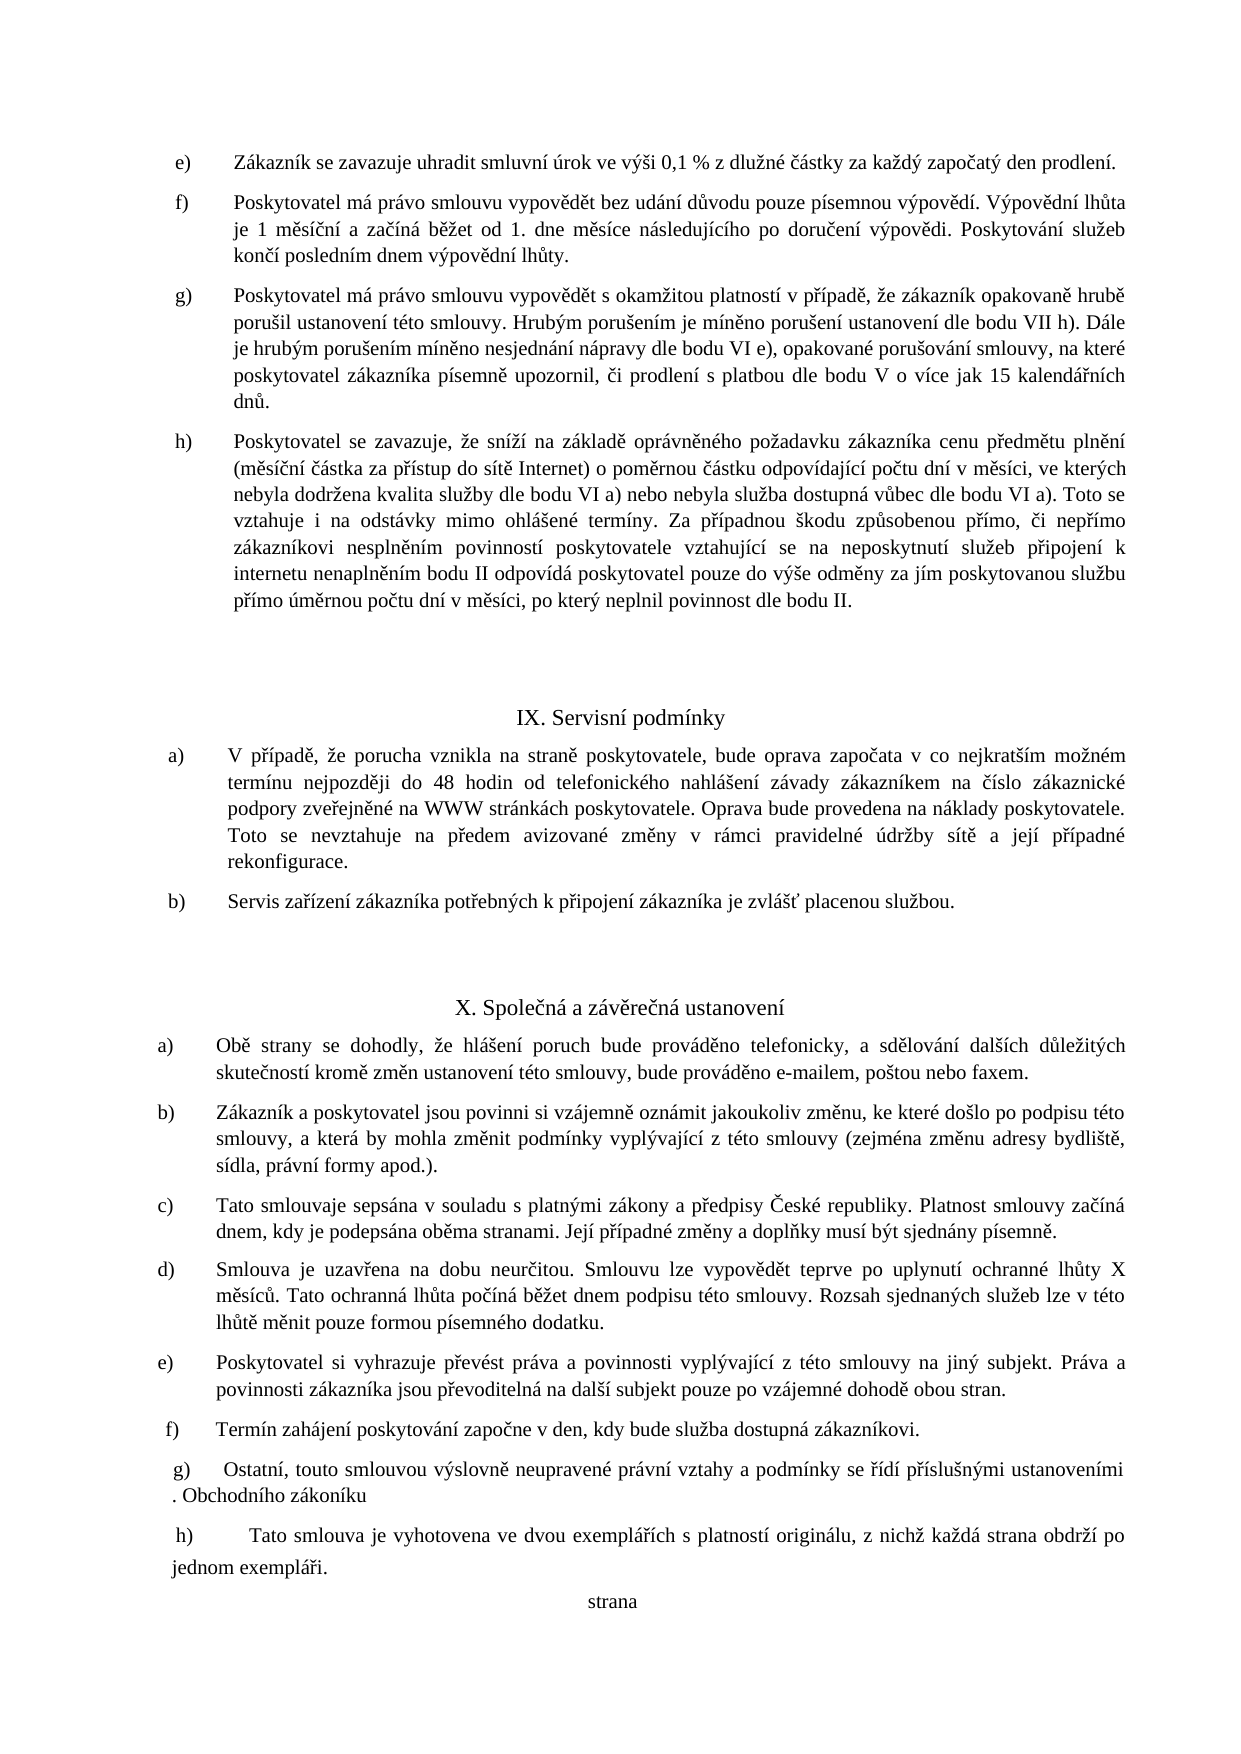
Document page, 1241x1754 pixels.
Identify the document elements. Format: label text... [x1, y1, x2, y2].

list Zákazník a poskytovatel jsou povinni si vzájemně oznámit jakoukoliv změnu, ke které došlo po podpisu této smlouvy, a která by mohla změnit podmínky vyplývající z této smlouvy (zejména změnu adresy bydliště, sídla, právní formy apod.). [157, 1100, 1127, 1177]
list Poskytovatel se zavazuje, že sníží na základě oprávněného požadavku zákazníka cenu předmětu plnění (měsíční částka za přístup do sítě Internet) o poměrnou částku odpovídající počtu dní v měsíci, ve kterých nebyla dodržena kvalita služby dle bodu VI a) nebo nebyla služba dostupná vůbec dle bodu VI a). Toto se vztahuje i na odstávky mimo ohlášené termíny. Za případnou škodu způsobenou přímo, či nepřímo zákazníkovi nesplněním povinností poskytovatele vztahující se na neposkytnutí služeb připojení k internetu nenaplněním bodu II odpovídá poskytovatel pouze do výše odměny za jím poskytovanou službu přímo úměrnou počtu dní v měsíci, po který neplnil povinnost dle bodu II. [175, 429, 1127, 612]
list Tato smlouvaje sepsána v souladu s platnými zákony a předpisy České republiky. Platnost smlouvy začíná dnem, kdy je podepsána oběma stranami. Její případné změny a doplňky musí být sjednány písemně. [157, 1193, 1127, 1243]
text h) Tato smlouva je vyhotovena ve dvou exemplářích s platností originálu, z nichž každá strana obdrží po jednom exempláři. [113, 1523, 1127, 1579]
text X. Společná a závěrečná ustanovení [186, 994, 1054, 1020]
list Poskytovatel má právo smlouvu vypovědět s okamžitou platností v případě, že zákazník opakovaně hrubě porušil ustanovení této smlouvy. Hrubým porušením je míněno porušení ustanovení dle bodu VII h). Dále je hrubým porušením míněno nesjednání nápravy dle bodu VI e), opakované porušování smlouvy, na které poskytovatel zákazníka písemně upozornil, či prodlení s platbou dle bodu V o více jak 15 kalendářních dnů. [175, 283, 1127, 413]
list V případě, že porucha vznikla na straně poskytovatele, bude oprava započata v co nejkratším možném termínu nejpozději do 48 hodin od telefonického nahlášení závady zákazníkem na číslo zákaznické podpory zveřejněné na WWW stránkách poskytovatele. Oprava bude provedena na náklady poskytovatele. Toto se nevztahuje na předem avizované změny v rámci pravidelné údržby sítě a její případné rekonfigurace. [168, 743, 1127, 873]
text f) Termín zahájení poskytování započne v den, kdy bude služba dostupná zákazníkovi. [113, 1417, 1127, 1441]
list Servis zařízení zákazníka potřebných k připojení zákazníka je zvlášť placenou službou. [168, 889, 1127, 913]
list Poskytovatel má právo smlouvu vypovědět bez udání důvodu pouze písemnou výpovědí. Výpovědní lhůta je 1 měsíční a začíná běžet od 1. dne měsíce následujícího po doručení výpovědi. Poskytování služeb končí posledním dnem výpovědní lhůty. [175, 190, 1127, 267]
text IX. Servisní podmínky [186, 704, 1056, 730]
text g) Ostatní, touto smlouvou výslovně neupravené právní vztahy a podmínky se řídí příslušnými ustanoveními . Obchodního zákoníku [113, 1457, 1127, 1507]
list Obě strany se dohodly, že hlášení poruch bude prováděno telefonicky, a sdělování dalších důležitých skutečností kromě změn ustanovení této smlouvy, bude prováděno e-mailem, poštou nebo faxem. [157, 1033, 1127, 1084]
list Zákazník se zavazuje uhradit smluvní úrok ve výši 0,1 % z dlužné částky za každý započatý den prodlení. [175, 150, 1127, 174]
list Poskytovatel si vyhrazuje převést práva a povinnosti vyplývající z této smlouvy na jiný subjekt. Práva a povinnosti zákazníka jsou převoditelná na další subjekt pouze po vzájemné dohodě obou stran. [157, 1350, 1127, 1401]
list Smlouva je uzavřena na dobu neurčitou. Smlouvu lze vypovědět teprve po uplynutí ochranné lhůty X měsíců. Tato ochranná lhůta počíná běžet dnem podpisu této smlouvy. Rozsah sjednaných služeb lze v této lhůtě měnit pouze formou písemného dodatku. [157, 1257, 1127, 1334]
